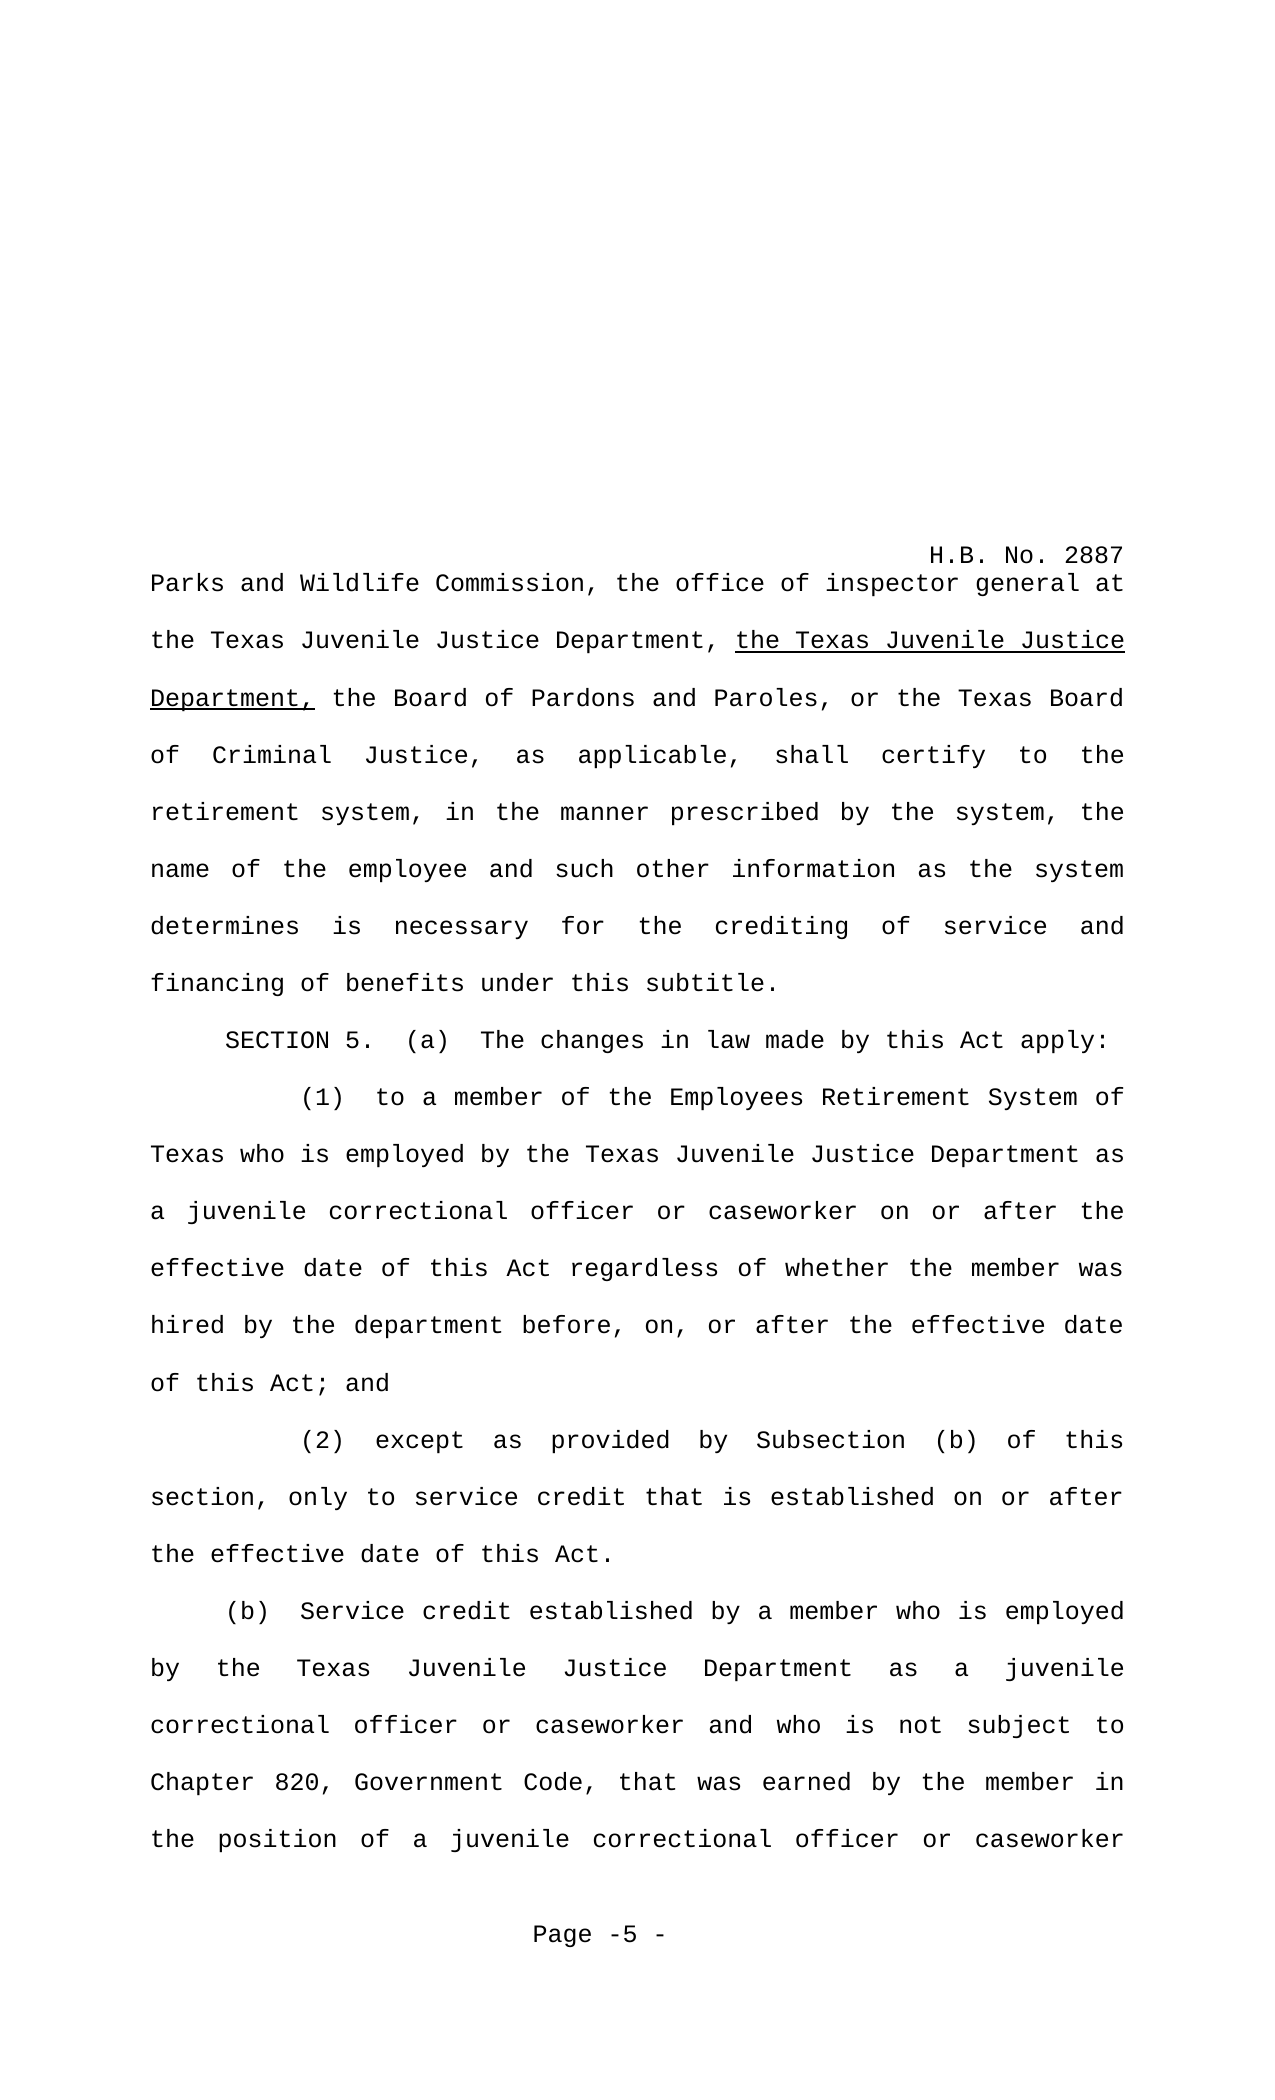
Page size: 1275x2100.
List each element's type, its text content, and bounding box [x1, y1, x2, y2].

text (2) except as provided by Subsection (b) of this section, only to service credit that is established on or after the effective date of this Act. [150, 1427, 1125, 1570]
text SECTION 5. (a) The changes in law made by this Act apply: [150, 1027, 1125, 1056]
text (1) to a member of the Employees Retirement System of Texas who is employed by the Texas Juvenile Justice Department as a juvenile correctional officer or caseworker on or after the effective date of this Act regardless of whether the member was hired by the department before, on, or after the effective date of this Act; and [150, 1084, 1125, 1398]
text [150, 571, 1125, 999]
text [150, 1598, 1125, 1855]
